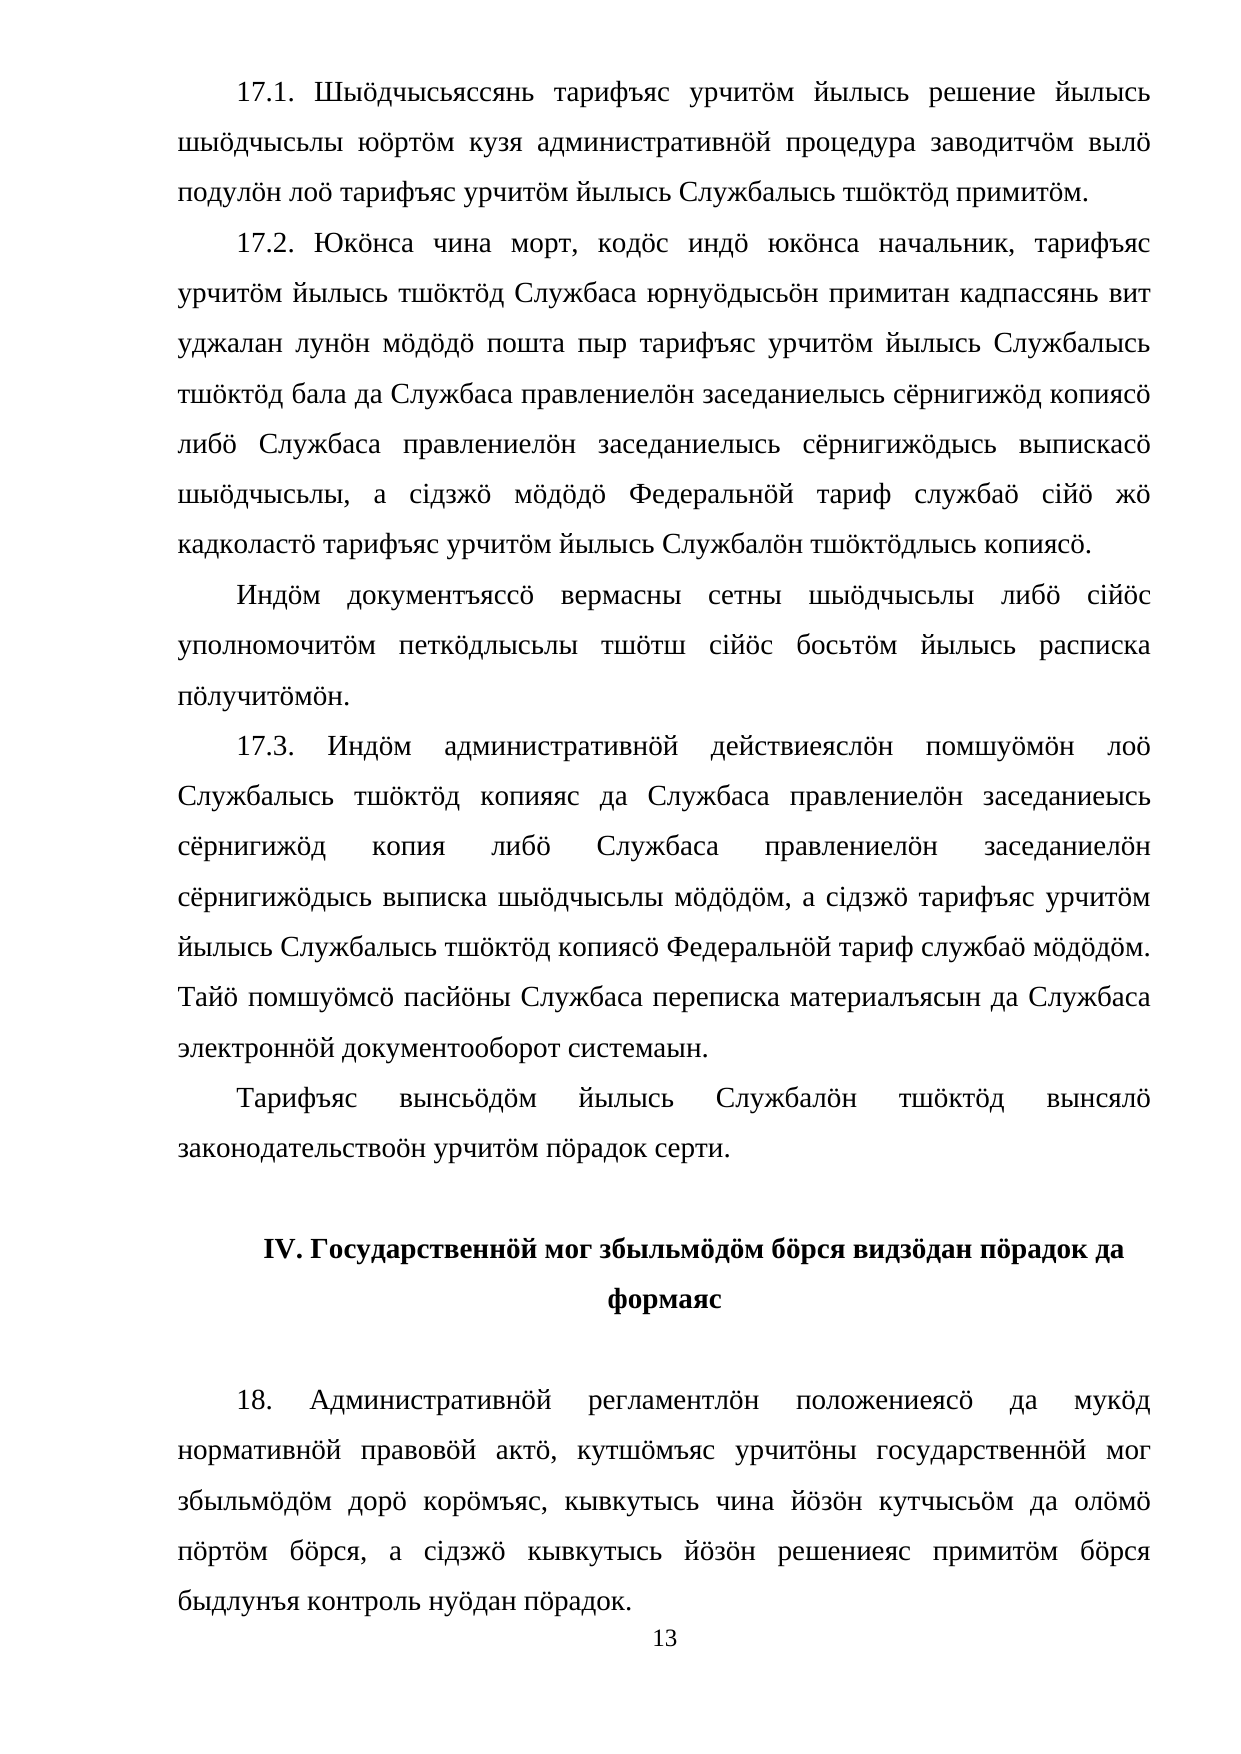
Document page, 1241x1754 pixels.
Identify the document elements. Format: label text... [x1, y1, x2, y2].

text 17.2. Юкöнса чина морт, кодöс индö юкöнса начальник, тарифъяс урчитöм йылысь тшöктöд Службаса юрнуöдысьöн примитан кадпассянь вит уджалан лунöн мöдöдö пошта пыр тарифъяс урчитöм йылысь Службалысь тшöктöд бала да Службаса правлениелöн заседаниелысь сёрнигижöд копиясö либö Службаса правлениелöн заседаниелысь сёрнигижöдысь выпискасö шыöдчысьлы, а сiдзжö мöдöдö Федеральнöй тариф службаö сiйö жö кадколастö тарифъяс урчитöм йылысь Службалöн тшöктöдлысь копиясö. [177, 225, 1152, 560]
text Тарифъяс вынсьöдöм йылысь Службалöн тшöктöд вынсялö законодательствоöн урчитöм пöрадок серти. [177, 1080, 1152, 1164]
text IV. Государственнöй мог збыльмöдöм бöрся видзöдан пöрадок да формаяс [177, 1231, 1152, 1315]
text 17.1. Шыöдчысьяссянь тарифъяс урчитöм йылысь решение йылысь шыöдчысьлы юöртöм кузя административнöй процедура заводитчöм вылö подулöн лоö тарифъяс урчитöм йылысь Службалысь тшöктöд примитöм. [177, 74, 1152, 208]
text Индöм документъяссö вермасны сетны шыöдчысьлы либö сiйöс уполномочитöм петкöдлысьлы тшöтш сiйöс босьтöм йылысь расписка пöлучитöмöн. [177, 577, 1152, 711]
text 17.3. Индöм административнöй действиеяслöн помшуöмöн лоö Службалысь тшöктöд копияяс да Службаса правлениелöн заседаниеысь сёрнигижöд копия либö Службаса правлениелöн заседаниелöн сёрнигижöдысь выписка шыöдчысьлы мöдöдöм, а сiдзжö тарифъяс урчитöм йылысь Службалысь тшöктöд копиясö Федеральнöй тариф службаö мöдöдöм. Тайö помшуöмсö пасйöны Службаса переписка материалъясын да Службаса электроннöй документооборот системаын. [177, 728, 1152, 1063]
text 18. Административнöй регламентлöн положениеясö да мукöд нормативнöй правовöй актö, кутшöмъяс урчитöны государственнöй мог збыльмöдöм дорö корöмъяс, кывкутысь чина йöзöн кутчысьöм да олöмö пöртöм бöрся, а сiдзжö кывкутысь йöзöн решениеяс примитöм бöрся быдлунъя контроль нуöдан пöрадок. [177, 1382, 1152, 1617]
